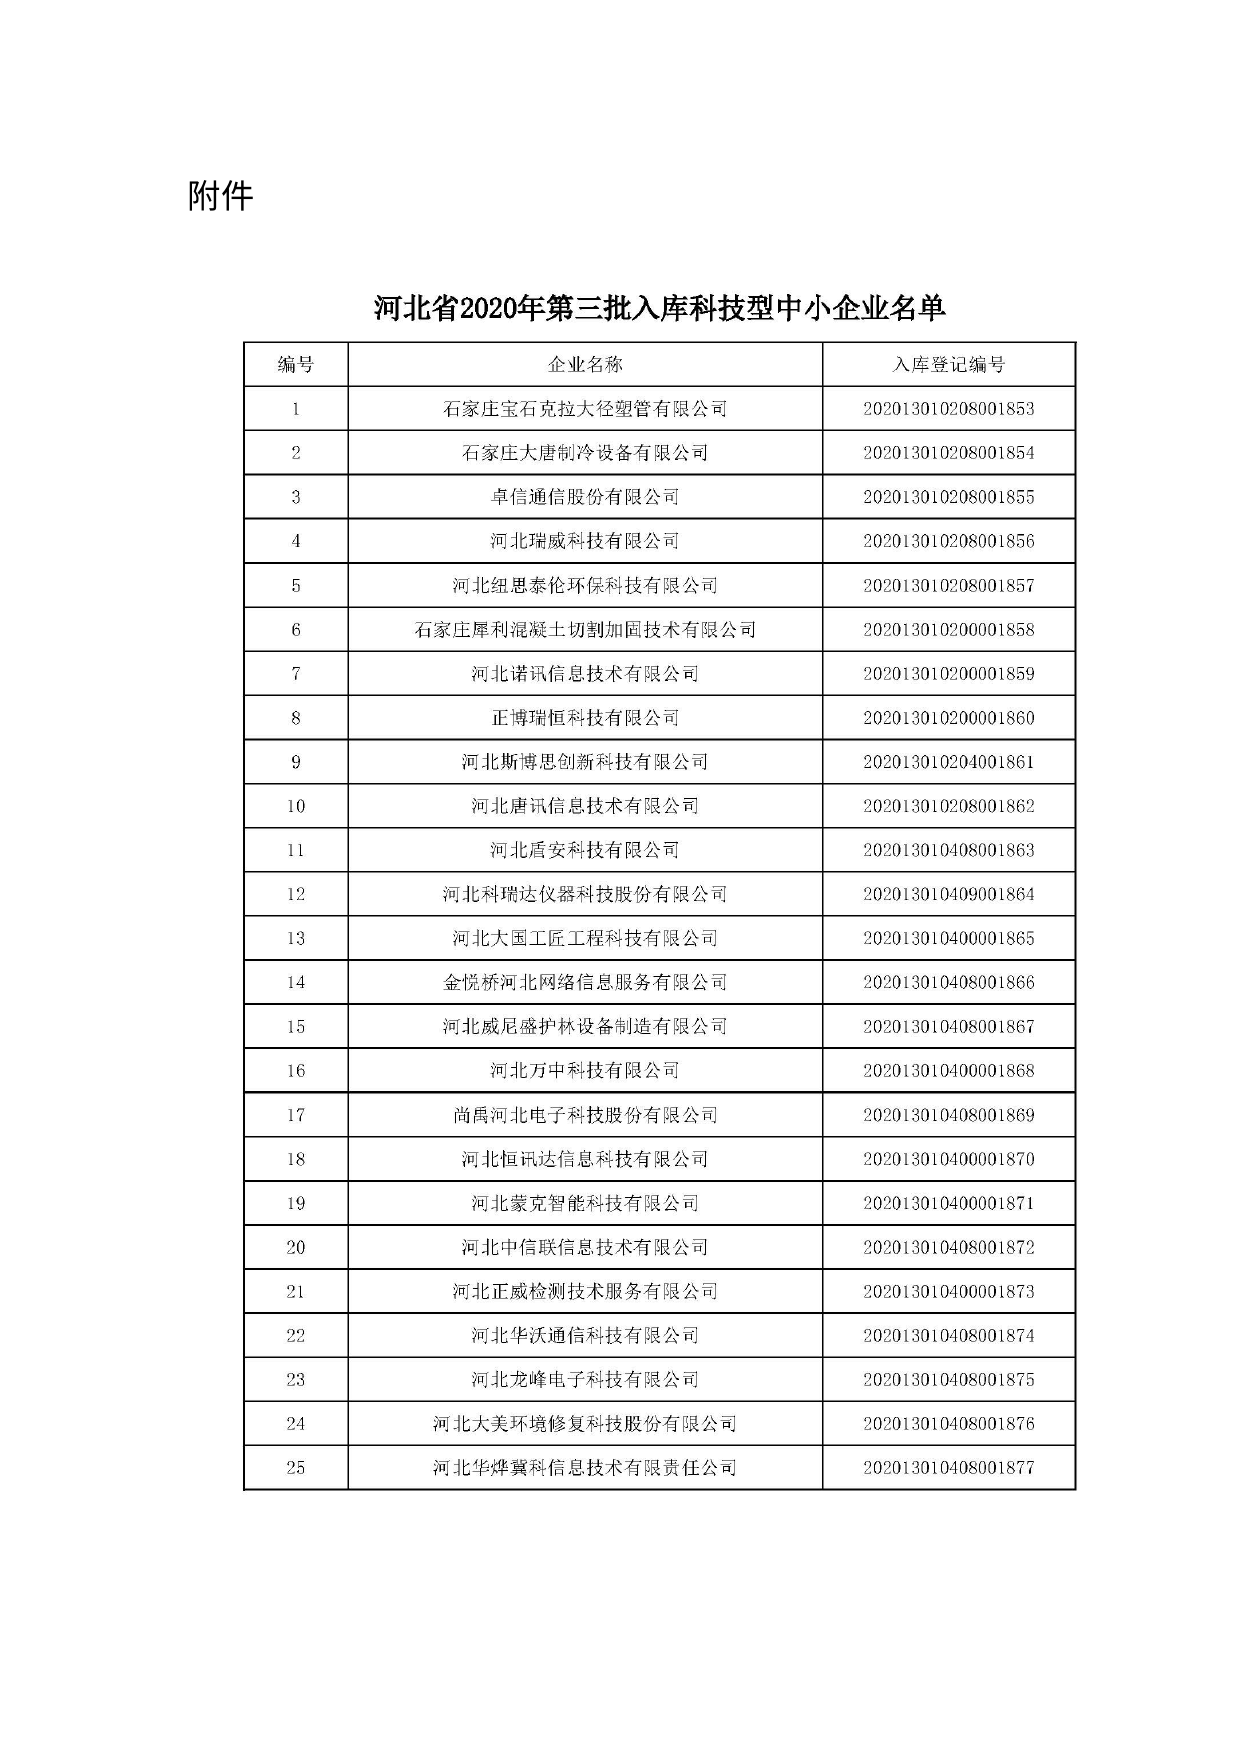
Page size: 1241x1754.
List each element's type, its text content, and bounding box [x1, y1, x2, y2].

picture [187, 227, 1133, 1565]
text 附件 [187, 162, 1053, 227]
